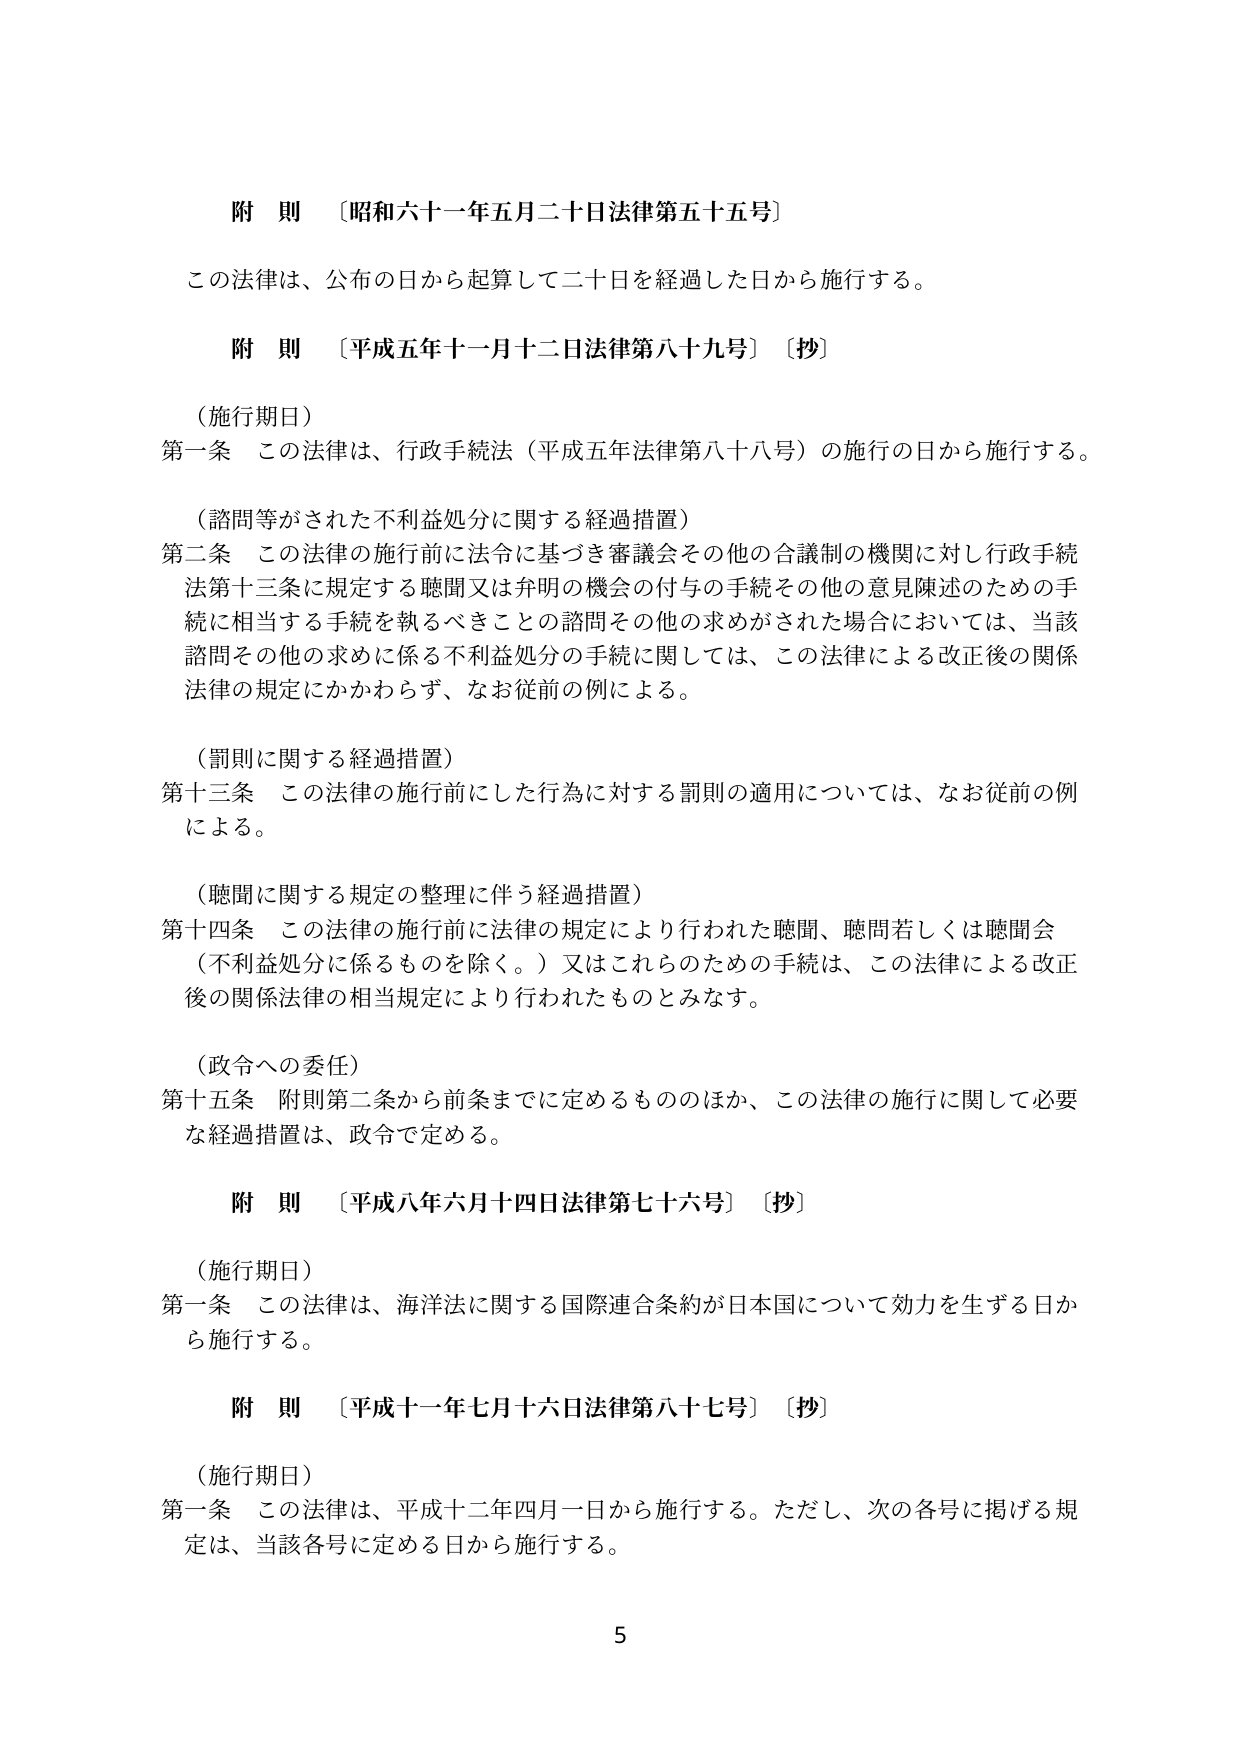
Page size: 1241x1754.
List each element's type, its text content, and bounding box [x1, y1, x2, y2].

text （施行期日） [184, 1253, 1079, 1287]
text 第十四条 この法律の施行前に法律の規定により行われた聴聞、聴問若しくは聴聞会（不利益処分に係るものを除く。）又はこれらのための手続は、この法律による改正後の関係法律の相当規定により行われたものとみなす。 [161, 911, 1079, 1014]
text 第一条 この法律は、平成十二年四月一日から施行する。ただし、次の各号に掲げる規定は、当該各号に定める日から施行する。 [161, 1492, 1079, 1560]
text 第二条 この法律の施行前に法令に基づき審議会その他の合議制の機関に対し行政手続法第十三条に規定する聴聞又は弁明の機会の付与の手続その他の意見陳述のための手続に相当する手続を執るべきことの諮問その他の求めがされた場合においては、当該諮問その他の求めに係る不利益処分の手続に関しては、この法律による改正後の関係法律の規定にかかわらず、なお従前の例による。 [161, 535, 1079, 706]
text （施行期日） [184, 1458, 1079, 1492]
text （施行期日） [184, 399, 1079, 433]
text この法律は、公布の日から起算して二十日を経過した日から施行する。 [161, 262, 1079, 296]
text 附 則 〔平成十一年七月十六日法律第八十七号〕〔抄〕 [230, 1389, 1079, 1424]
text 第十五条 附則第二条から前条までに定めるもののほか、この法律の施行に関して必要な経過措置は、政令で定める。 [161, 1082, 1079, 1150]
text 第一条 この法律は、行政手続法（平成五年法律第八十八号）の施行の日から施行する。 [161, 433, 1079, 467]
text 附 則 〔平成五年十一月十二日法律第八十九号〕〔抄〕 [230, 330, 1079, 364]
text 附 則 〔平成八年六月十四日法律第七十六号〕〔抄〕 [230, 1184, 1079, 1219]
text 第十三条 この法律の施行前にした行為に対する罰則の適用については、なお従前の例による。 [161, 774, 1079, 843]
text 附 則 〔昭和六十一年五月二十日法律第五十五号〕 [230, 194, 1079, 228]
text （政令への委任） [184, 1048, 1079, 1082]
text （諮問等がされた不利益処分に関する経過措置） [184, 501, 1079, 535]
text （聴聞に関する規定の整理に伴う経過措置） [184, 877, 1079, 911]
text 第一条 この法律は、海洋法に関する国際連合条約が日本国について効力を生ずる日から施行する。 [161, 1287, 1079, 1355]
text （罰則に関する経過措置） [184, 740, 1079, 774]
